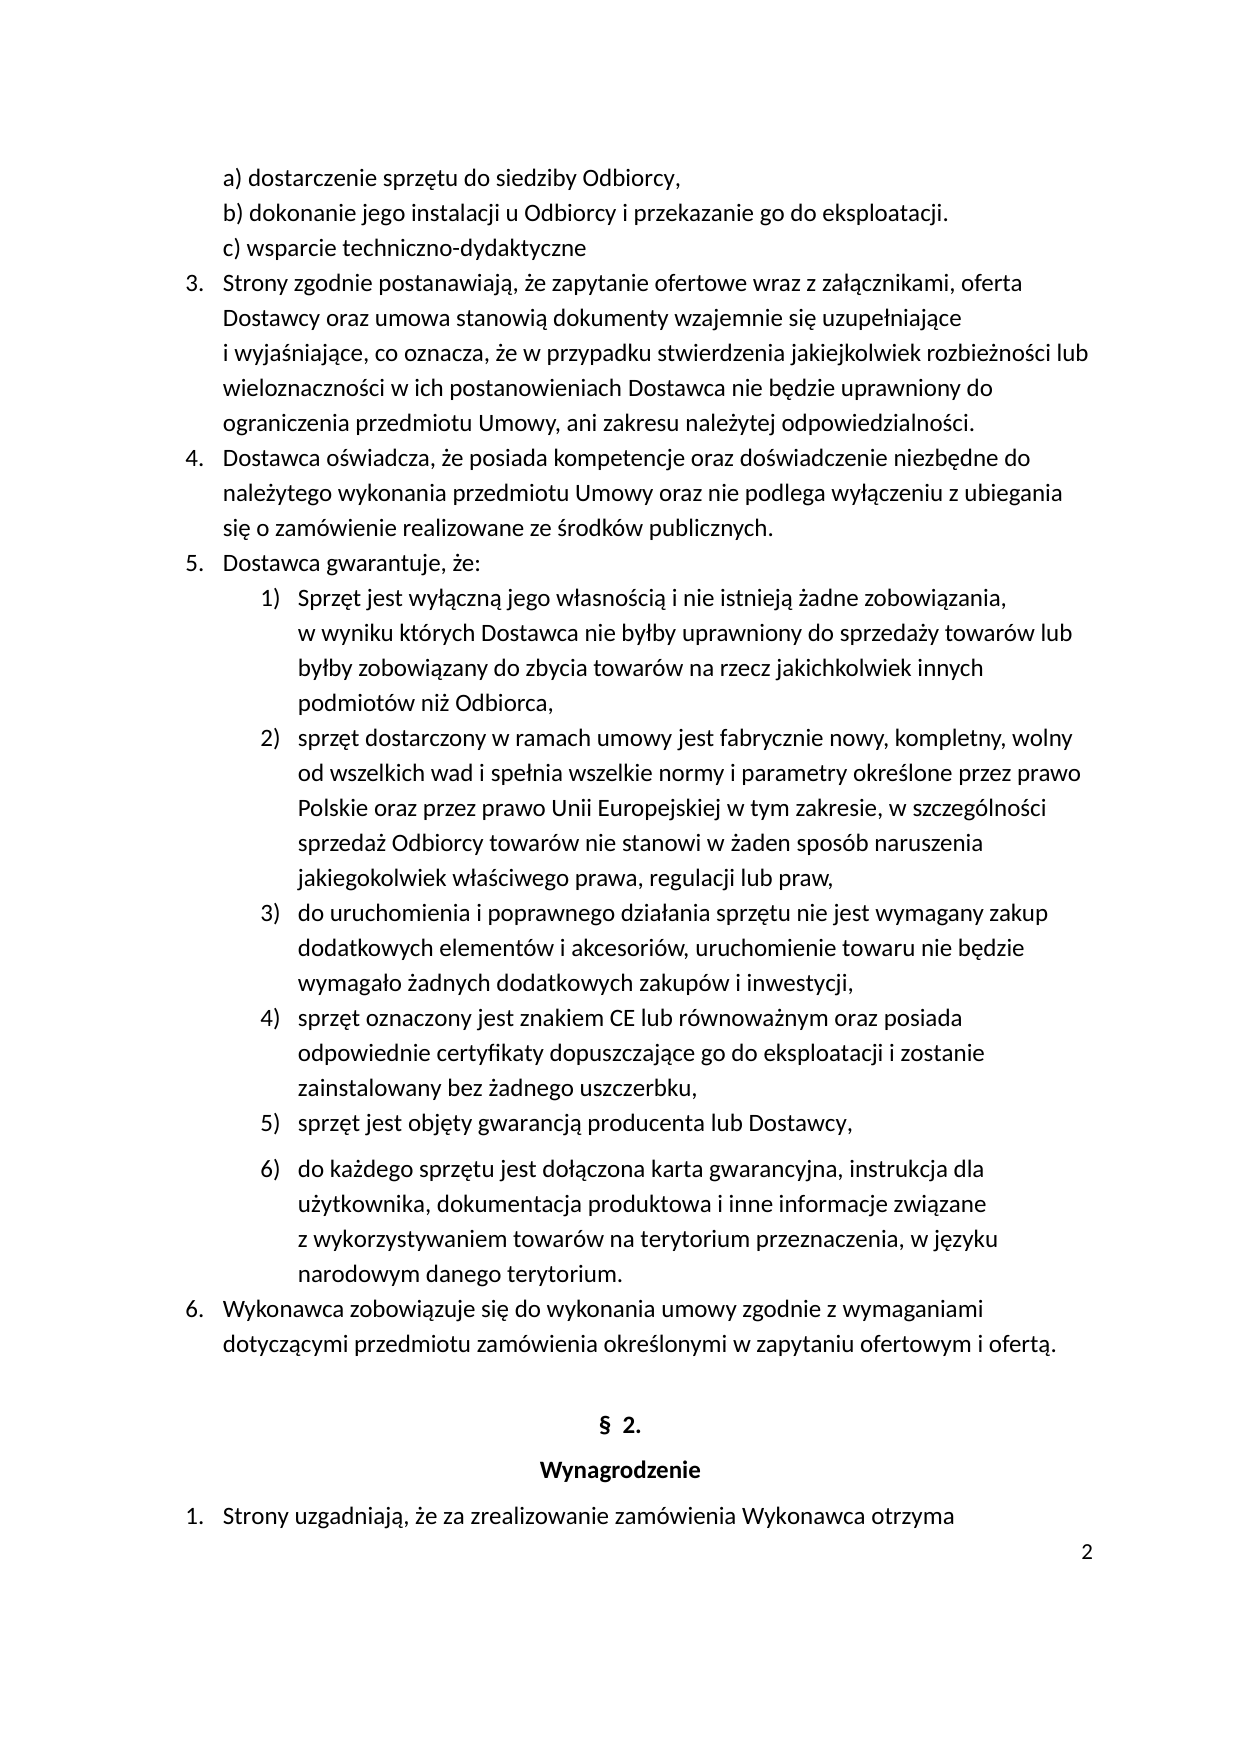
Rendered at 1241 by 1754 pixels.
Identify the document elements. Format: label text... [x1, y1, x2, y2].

list Wykonawca zobowiązuje się do wykonania umowy zgodnie z wymaganiami dotyczącymi przedmiotu zamówienia określonymi w zapytaniu ofertowym i ofertą. [185, 1293, 1092, 1359]
list a) dostarczenie sprzętu do siedziby Odbiorcy, [223, 162, 1092, 193]
list Dostawca oświadcza, że posiada kompetencje oraz doświadczenie niezbędne do należytego wykonania przedmiotu Umowy oraz nie podlega wyłączeniu z ubiegania się o zamówienie realizowane ze środków publicznych. [185, 442, 1092, 543]
list Sprzęt jest wyłączną jego własnością i nie istnieją żadne zobowiązania, w wyniku których Dostawca nie byłby uprawniony do sprzedaży towarów lub byłby zobowiązany do zbycia towarów na rzecz jakichkolwiek innych podmiotów niż Odbiorca, [260, 582, 1092, 718]
list sprzęt oznaczony jest znakiem CE lub równoważnym oraz posiada odpowiednie certyfikaty dopuszczające go do eksploatacji i zostanie zainstalowany bez żadnego uszczerbku, [260, 1002, 1092, 1103]
list b) dokonanie jego instalacji u Odbiorcy i przekazanie go do eksploatacji. [223, 197, 1092, 228]
list Strony zgodnie postanawiają, że zapytanie ofertowe wraz z załącznikami, oferta Dostawcy oraz umowa stanowią dokumenty wzajemnie się uzupełniające i wyjaśniające, co oznacza, że w przypadku stwierdzenia jakiejkolwiek rozbieżności lub wieloznaczności w ich postanowieniach Dostawca nie będzie uprawniony do ograniczenia przedmiotu Umowy, ani zakresu należytej odpowiedzialności. [185, 267, 1092, 438]
list c) wsparcie techniczno-dydaktyczne [223, 232, 1092, 263]
list sprzęt dostarczony w ramach umowy jest fabrycznie nowy, kompletny, wolny od wszelkich wad i spełnia wszelkie normy i parametry określone przez prawo Polskie oraz przez prawo Unii Europejskiej w tym zakresie, w szczególności sprzedaż Odbiorcy towarów nie stanowi w żaden sposób naruszenia jakiegokolwiek właściwego prawa, regulacji lub praw, [260, 722, 1092, 893]
text § 2. [148, 1409, 1092, 1439]
list do uruchomienia i poprawnego działania sprzętu nie jest wymagany zakup dodatkowych elementów i akcesoriów, uruchomienie towaru nie będzie wymagało żadnych dodatkowych zakupów i inwestycji, [260, 897, 1092, 998]
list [185, 1500, 1092, 1531]
list sprzęt jest objęty gwarancją producenta lub Dostawcy, [260, 1107, 1092, 1138]
list do każdego sprzętu jest dołączona karta gwarancyjna, instrukcja dla użytkownika, dokumentacja produktowa i inne informacje związane z wykorzystywaniem towarów na terytorium przeznaczenia, w języku narodowym danego terytorium. [260, 1153, 1092, 1289]
text Wynagrodzenie [148, 1454, 1092, 1485]
list Dostawca gwarantuje, że: [185, 547, 1092, 578]
